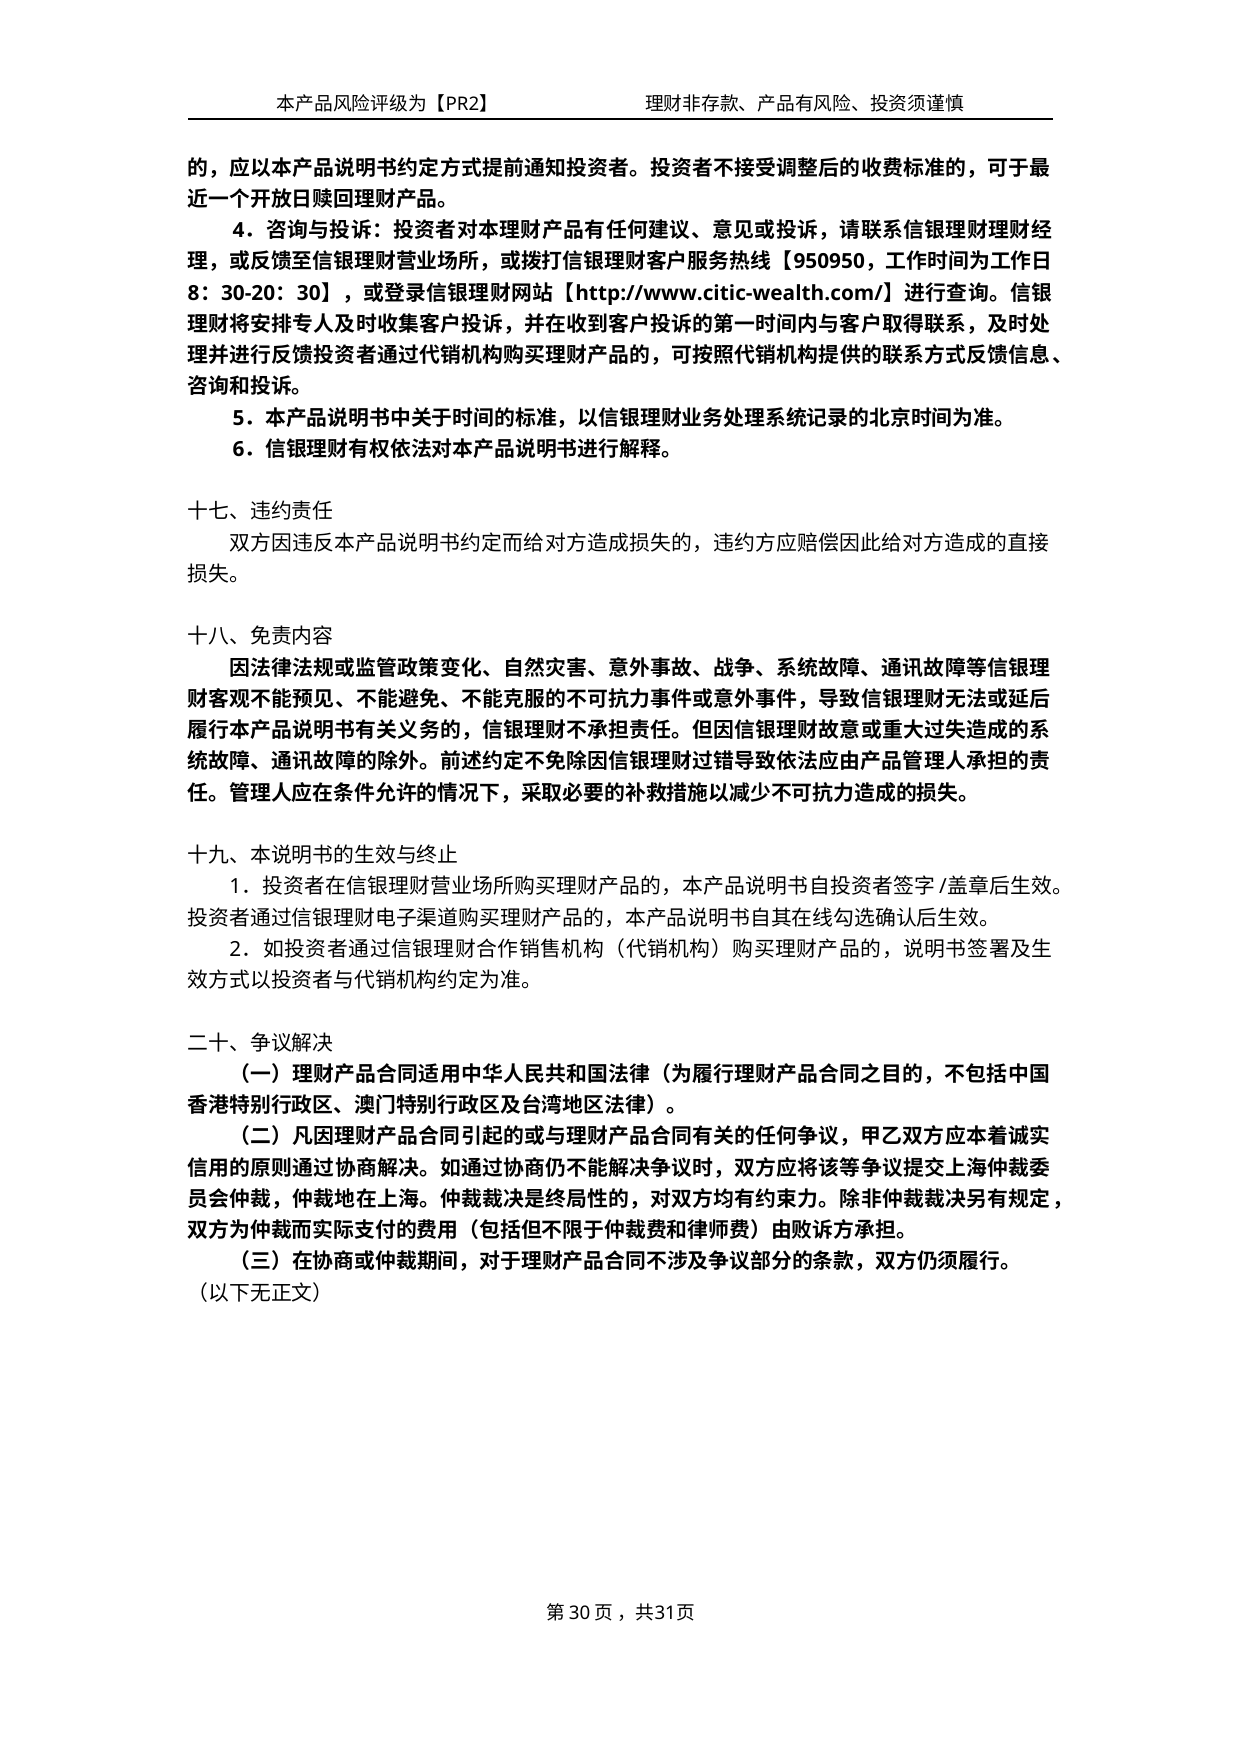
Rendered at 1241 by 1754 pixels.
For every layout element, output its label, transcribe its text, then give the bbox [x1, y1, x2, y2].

text （三）在协商或仲裁期间，对于理财产品合同不涉及争议部分的条款，双方仍须履行。 [187, 1244, 1053, 1275]
text （一）理财产品合同适用中华人民共和国法律（为履行理财产品合同之目的，不包括中国香港特别行政区、澳门特别行政区及台湾地区法律）。 [187, 1056, 1053, 1119]
text 十九、本说明书的生效与终止 [187, 837, 1050, 869]
text 6．信银理财有权依法对本产品说明书进行解释。 [187, 431, 1053, 462]
list 1．投资者在信银理财营业场所购买理财产品的，本产品说明书自投资者签字/盖章后生效。投资者通过信银理财电子渠道购买理财产品的，本产品说明书自其在线勾选确认后生效。 [187, 869, 1053, 931]
text 二十、争议解决 [187, 1025, 1050, 1056]
text 十八、免责内容 [187, 619, 1050, 650]
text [187, 150, 1053, 212]
list 2．如投资者通过信银理财合作销售机构（代销机构）购买理财产品的，说明书签署及生效方式以投资者与代销机构约定为准。 [187, 931, 1053, 994]
text 因法律法规或监管政策变化、自然灾害、意外事故、战争、系统故障、通讯故障等信银理财客观不能预见、不能避免、不能克服的不可抗力事件或意外事件，导致信银理财无法或延后履行本产品说明书有关义务的，信银理财不承担责任。但因信银理财故意或重大过失造成的系统故障、通讯故障的除外。前述约定不免除因信银理财过错导致依法应由产品管理人承担的责任。管理人应在条件允许的情况下，采取必要的补救措施以减少不可抗力造成的损失。 [187, 650, 1053, 806]
text 4．咨询与投诉：投资者对本理财产品有任何建议、意见或投诉，请联系信银理财理财经理，或反馈至信银理财营业场所，或拨打信银理财客户服务热线【950950，工作时间为工作日8：30-20：30】，或登录信银理财网站【http://www.citic-wealth.com/】进行查询。信银理财将安排专人及时收集客户投诉，并在收到客户投诉的第一时间内与客户取得联系，及时处理并进行反馈投资者通过代销机构购买理财产品的，可按照代销机构提供的联系方式反馈信息、咨询和投诉。 [187, 212, 1053, 400]
text 5．本产品说明书中关于时间的标准，以信银理财业务处理系统记录的北京时间为准。 [187, 400, 1053, 431]
text 十七、违约责任 [187, 494, 1050, 525]
text （以下无正文） [187, 1275, 1050, 1306]
text 双方因违反本产品说明书约定而给对方造成损失的，违约方应赔偿因此给对方造成的直接损失。 [187, 525, 1053, 587]
text （二）凡因理财产品合同引起的或与理财产品合同有关的任何争议，甲乙双方应本着诚实信用的原则通过协商解决。如通过协商仍不能解决争议时，双方应将该等争议提交上海仲裁委员会仲裁，仲裁地在上海。仲裁裁决是终局性的，对双方均有约束力。除非仲裁裁决另有规定，双方为仲裁而实际支付的费用（包括但不限于仲裁费和律师费）由败诉方承担。 [187, 1119, 1053, 1244]
